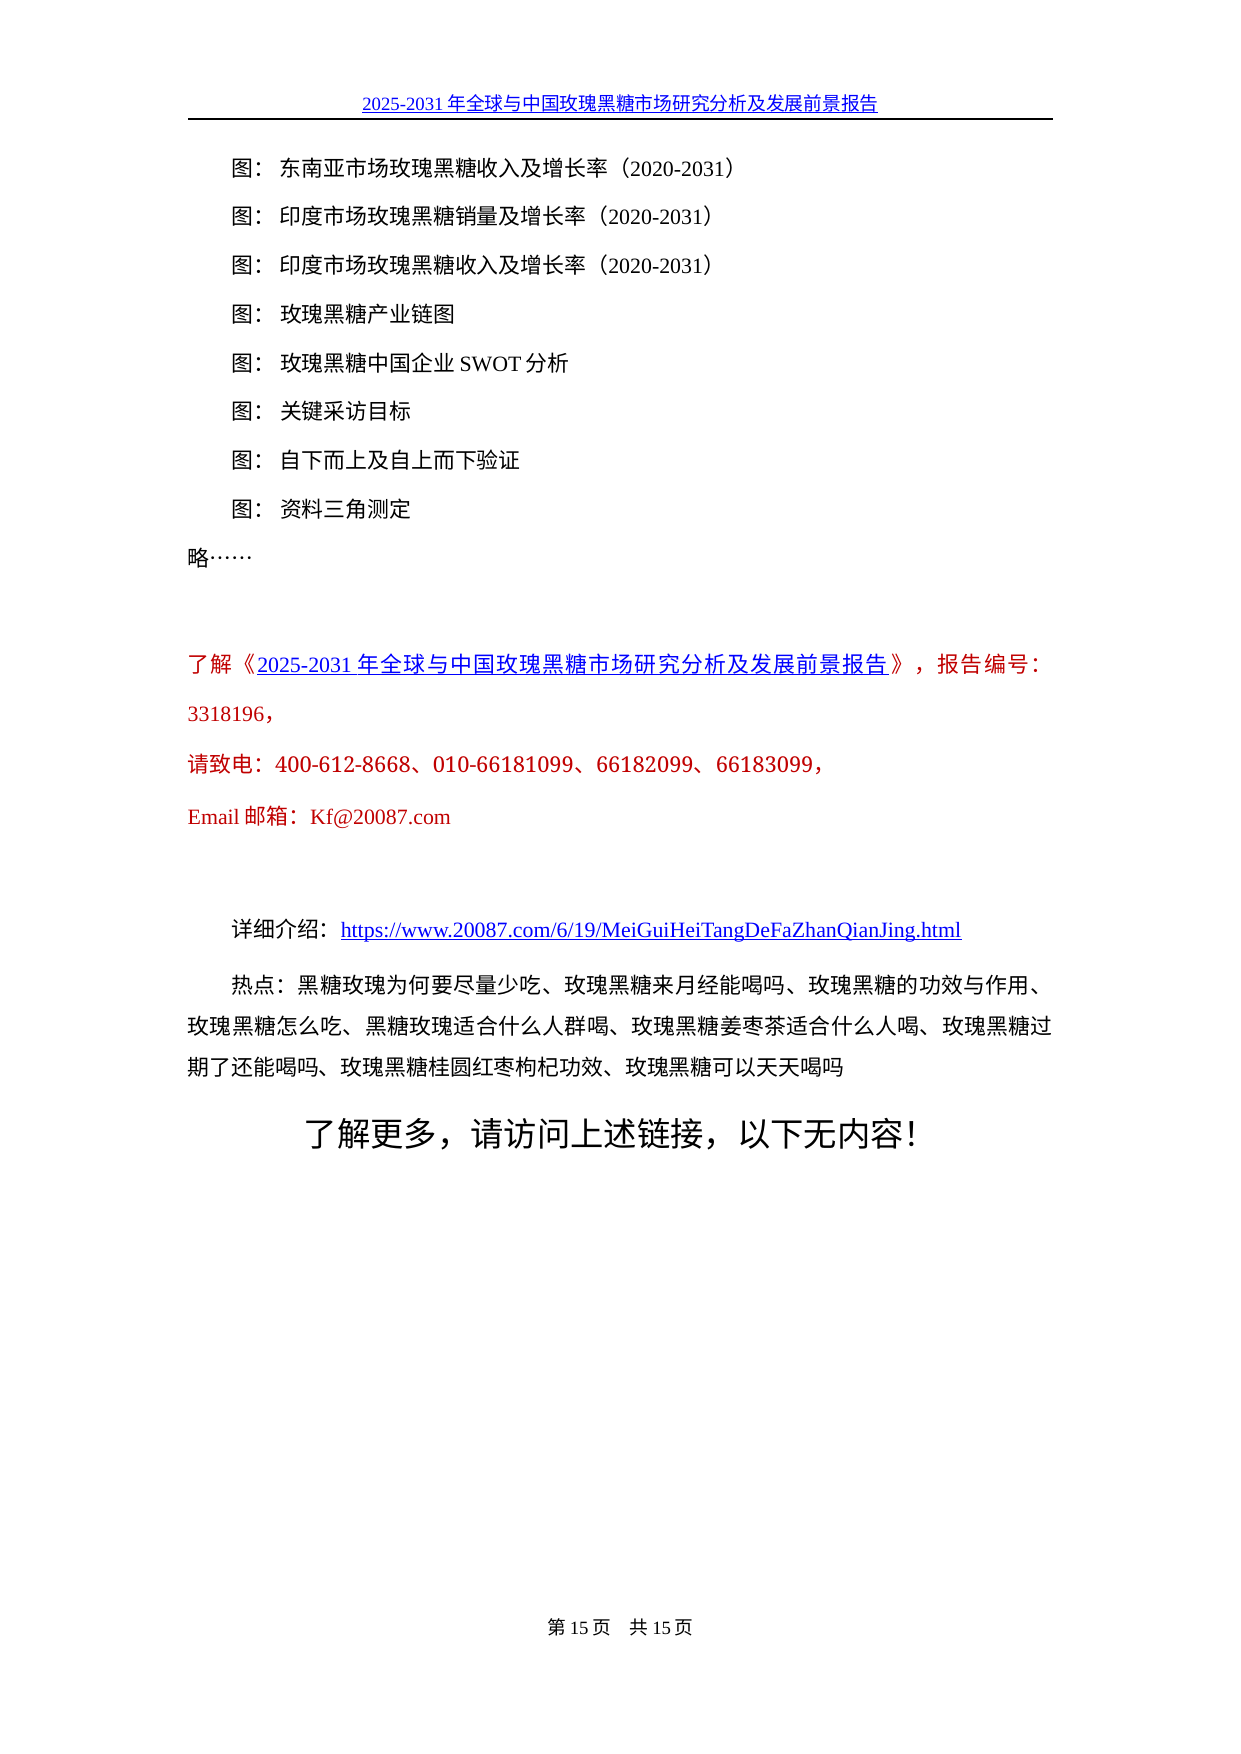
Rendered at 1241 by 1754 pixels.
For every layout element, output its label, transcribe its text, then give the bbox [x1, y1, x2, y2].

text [187, 150, 1053, 573]
text Email邮箱：Kf@20087.com [187, 798, 1053, 831]
title 了解更多，请访问上述链接，以下无内容！ [187, 1099, 1053, 1164]
text 请致电：400-612-8668、010-66181099、66182099、66183099， [187, 747, 1053, 779]
text 详细介绍：https://www.20087.com/6/19/MeiGuiHeiTangDeFaZhanQianJing.html [187, 911, 1053, 944]
text 热点：黑糖玫瑰为何要尽量少吃、玫瑰黑糖来月经能喝吗、玫瑰黑糖的功效与作用、玫瑰黑糖怎么吃、黑糖玫瑰适合什么人群喝、玫瑰黑糖姜枣茶适合什么人喝、玫瑰黑糖过期了还能喝吗、玫瑰黑糖桂圆红枣枸杞功效、玫瑰黑糖可以天天喝吗 [187, 968, 1053, 1082]
text 了解《2025-2031年全球与中国玫瑰黑糖市场研究分析及发展前景报告》，报告编号：3318196， [187, 647, 1053, 728]
